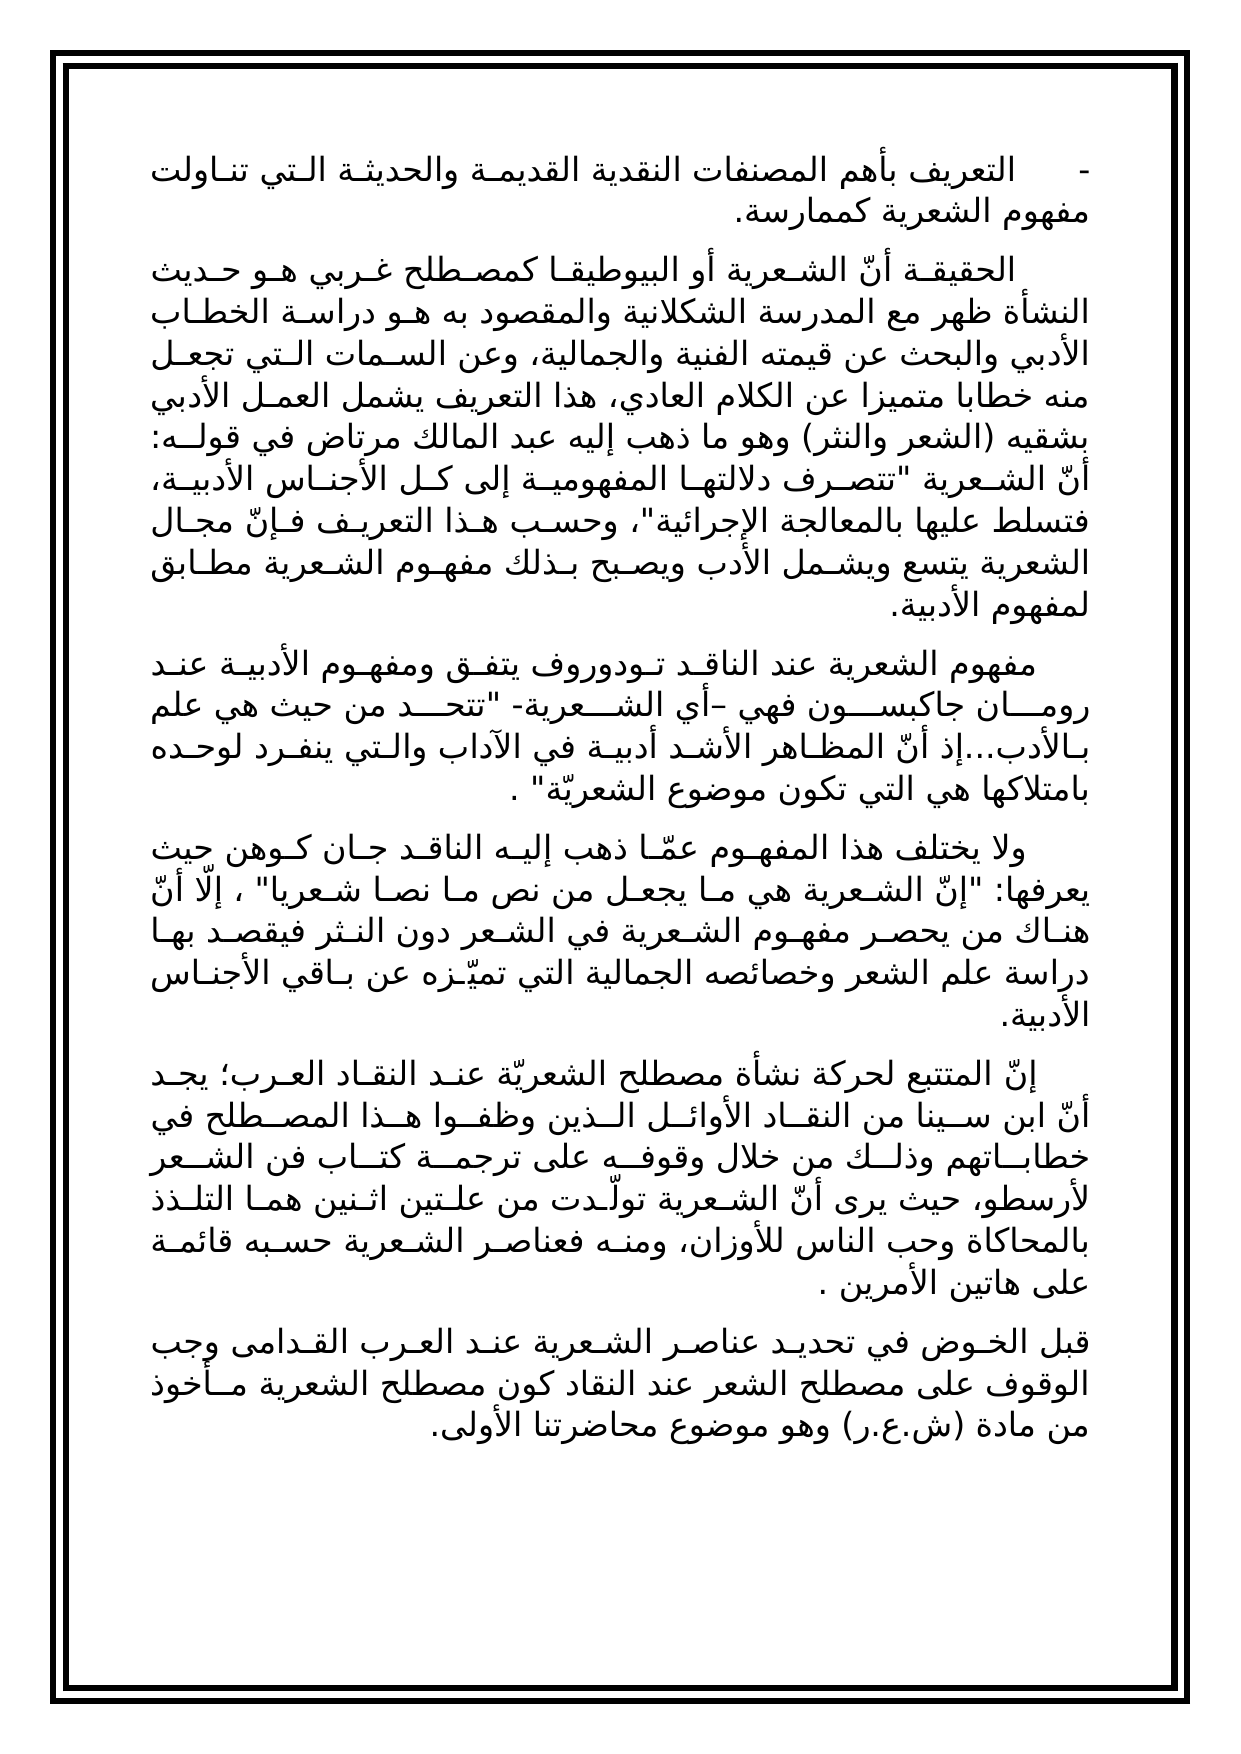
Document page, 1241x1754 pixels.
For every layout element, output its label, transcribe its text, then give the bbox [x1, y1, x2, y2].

text ولا يختلف هذا المفهوم عمّا ذهب إليه الناقد جان كوهن حيث يعرفها: "إنّ الشعرية هي ما يجعل من نص ما نصا شعريا" ، إلّا أنّ هناك من يحصر مفهوم الشعرية في الشعر دون النثر فيقصد بها دراسة علم الشعر وخصائصه الجمالية التي تميّزه عن باقي الأجناس الأدبية. [150, 828, 1090, 1034]
text مفهوم الشعرية عند الناقد تودوروف يتفق ومفهوم الأدبية عند رومان جاكبسون فهي –أي الشعرية- "تتحد من حيث هي علم بالأدب...إذ أنّ المظاهر الأشد أدبية في الآداب والتي ينفرد لوحده بامتلاكها هي التي تكون موضوع الشعريّة" . [150, 644, 1090, 808]
text قبل الخوض في تحديد عناصر الشعرية عند العرب القدامى وجب الوقوف على مصطلح الشعر عند النقاد كون مصطلح الشعرية مأخوذ من مادة (ش.ع.ر) وهو موضوع محاضرتنا الأولى. [150, 1322, 1090, 1445]
text الحقيقة أنّ الشعرية أو البيوطيقا كمصطلح غربي هو حديث النشأة ظهر مع المدرسة الشكلانية والمقصود به هو دراسة الخطاب الأدبي والبحث عن قيمته الفنية والجمالية، وعن السمات التي تجعل منه خطابا متميزا عن الكلام العادي، هذا التعريف يشمل العمل الأدبي بشقيه (الشعر والنثر) وهو ما ذهب إليه عبد المالك مرتاض في قوله: أنّ الشعرية "تتصرف دلالتها المفهومية إلى كل الأجناس الأدبية، فتسلط عليها بالمعالجة الإجرائية"، وحسب هذا التعريف فإنّ مجال الشعرية يتسع ويشمل الأدب ويصبح بذلك مفهوم الشعرية مطابق لمفهوم الأدبية. [150, 250, 1090, 624]
text - التعريف بأهم المصنفات النقدية القديمة والحديثة التي تناولت مفهوم الشعرية كممارسة. [150, 150, 1090, 231]
text إنّ المتتبع لحركة نشأة مصطلح الشعريّة عند النقاد العرب؛ يجد أنّ ابن سينا من النقاد الأوائل الذين وظفوا هذا المصطلح في خطاباتهم وذلك من خلال وقوفه على ترجمة كتاب فن الشعر لأرسطو، حيث يرى أنّ الشعرية تولّدت من علتين اثنين هما التلذذ بالمحاكاة وحب الناس للأوزان، ومنه فعناصر الشعرية حسبه قائمة على هاتين الأمرين . [150, 1054, 1090, 1302]
